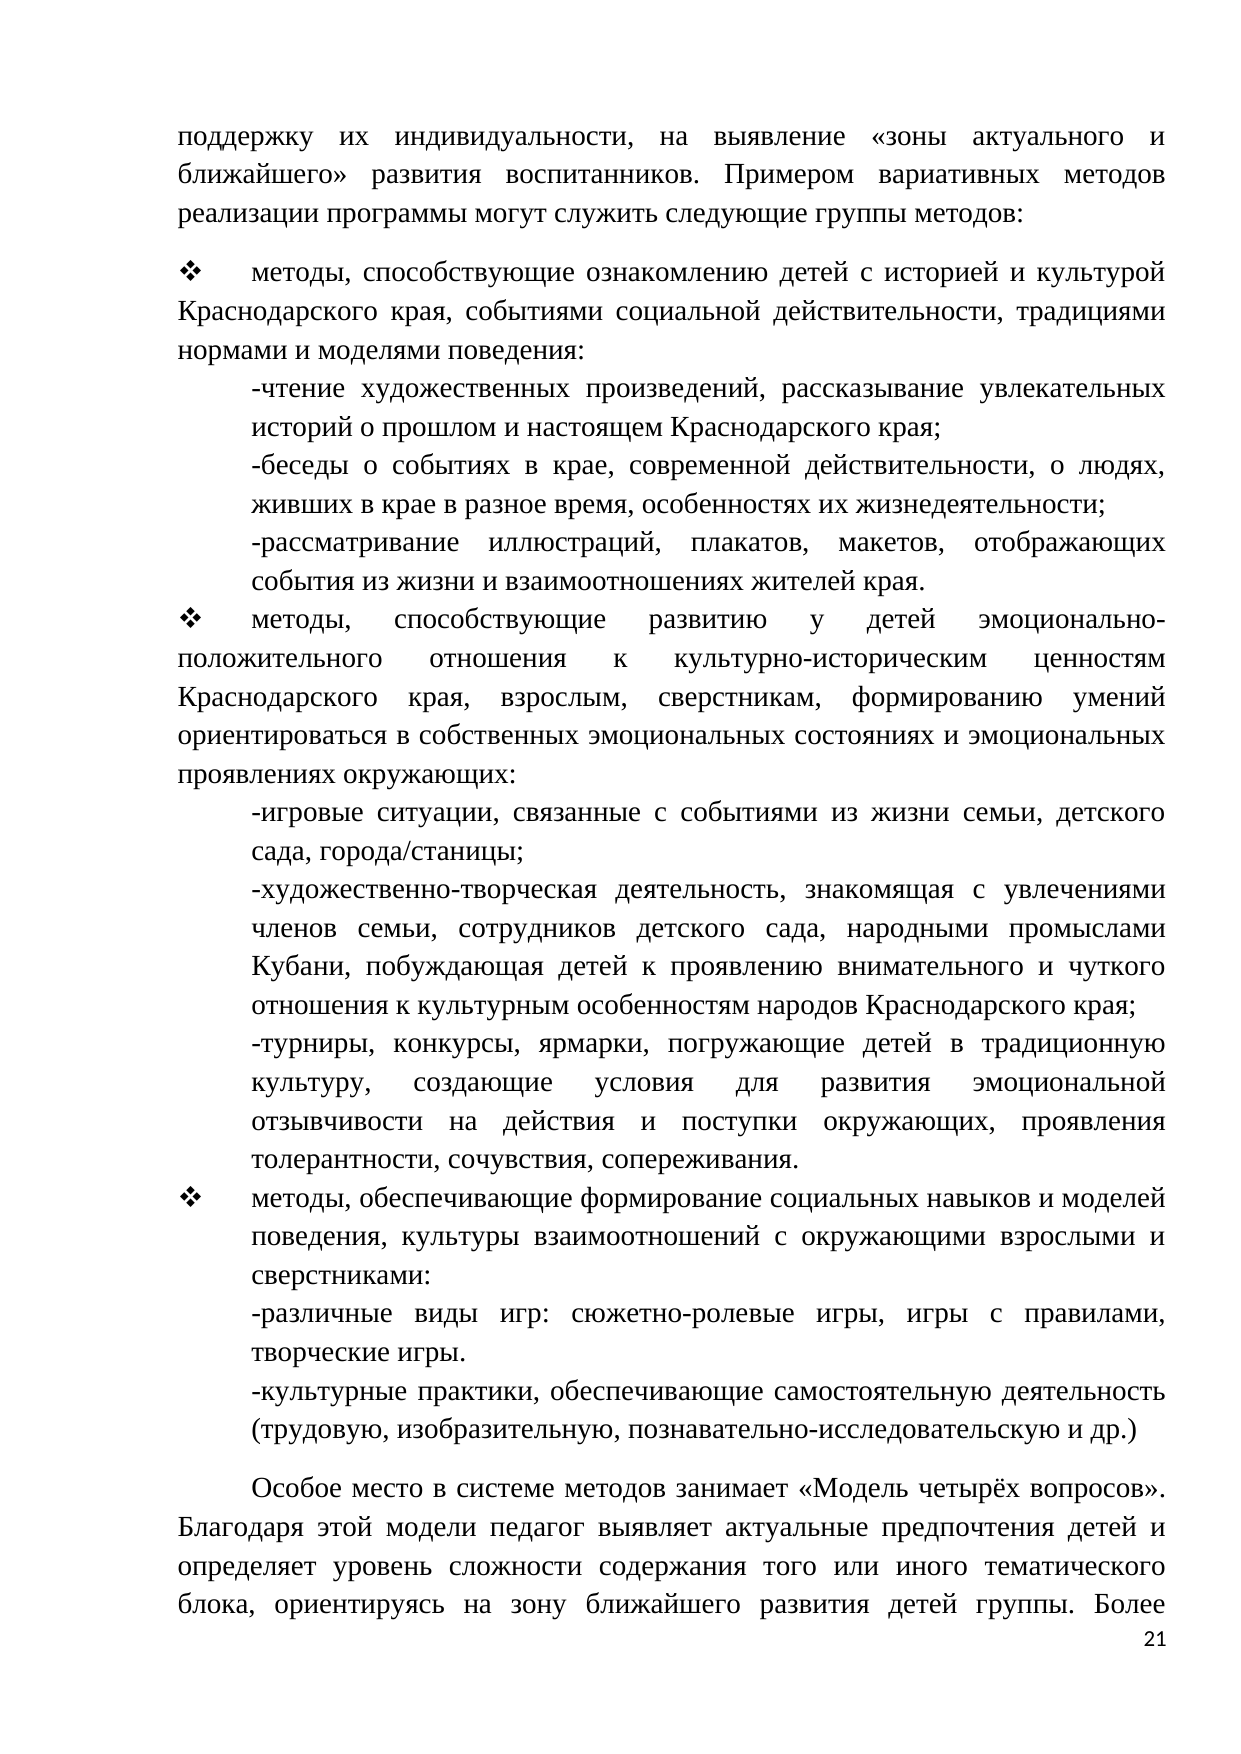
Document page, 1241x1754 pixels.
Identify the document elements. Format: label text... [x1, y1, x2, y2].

list -рассматривание иллюстраций, плакатов, макетов, отображающих события из жизни и взаимоотношениях жителей края. [251, 524, 1166, 597]
list -культурные практики, обеспечивающие самостоятельную деятельность (трудовую, изобразительную, познавательно-исследовательскую и др.) [251, 1373, 1166, 1445]
list методы, способствующие развитию у детей эмоционально-положительного отношения к культурно-историческим ценностям Краснодарского края, взрослым, сверстникам, формированию умений ориентироваться в собственных эмоциональных состояниях и эмоциональных проявлениях окружающих: [177, 602, 1166, 789]
list методы, обеспечивающие формирование социальных навыков и моделей поведения, культуры взаимоотношений с окружающими взрослыми и сверстниками: [177, 1180, 1166, 1291]
list -игровые ситуации, связанные с событиями из жизни семьи, детского сада, города/станицы; [251, 794, 1166, 866]
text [177, 118, 1166, 229]
list методы, способствующие ознакомлению детей с историей и культурой Краснодарского края, событиями социальной действительности, традициями нормами и моделями поведения: [177, 254, 1166, 365]
list -беседы о событиях в крае, современной действительности, о людях, живших в крае в разное время, особенностях их жизнедеятельности; [251, 447, 1166, 519]
list -различные виды игр: сюжетно-ролевые игры, игры с правилами, творческие игры. [251, 1296, 1166, 1368]
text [177, 1471, 1166, 1620]
list -чтение художественных произведений, рассказывание увлекательных историй о прошлом и настоящем Краснодарского края; [251, 370, 1166, 442]
list -художественно-творческая деятельность, знакомящая с увлечениями членов семьи, сотрудников детского сада, народными промыслами Кубани, побуждающая детей к проявлению внимательного и чуткого отношения к культурным особенностям народов Краснодарского края; [251, 871, 1166, 1021]
list -турниры, конкурсы, ярмарки, погружающие детей в традиционную культуру, создающие условия для развития эмоциональной отзывчивости на действия и поступки окружающих, проявления толерантности, сочувствия, сопереживания. [251, 1026, 1166, 1175]
